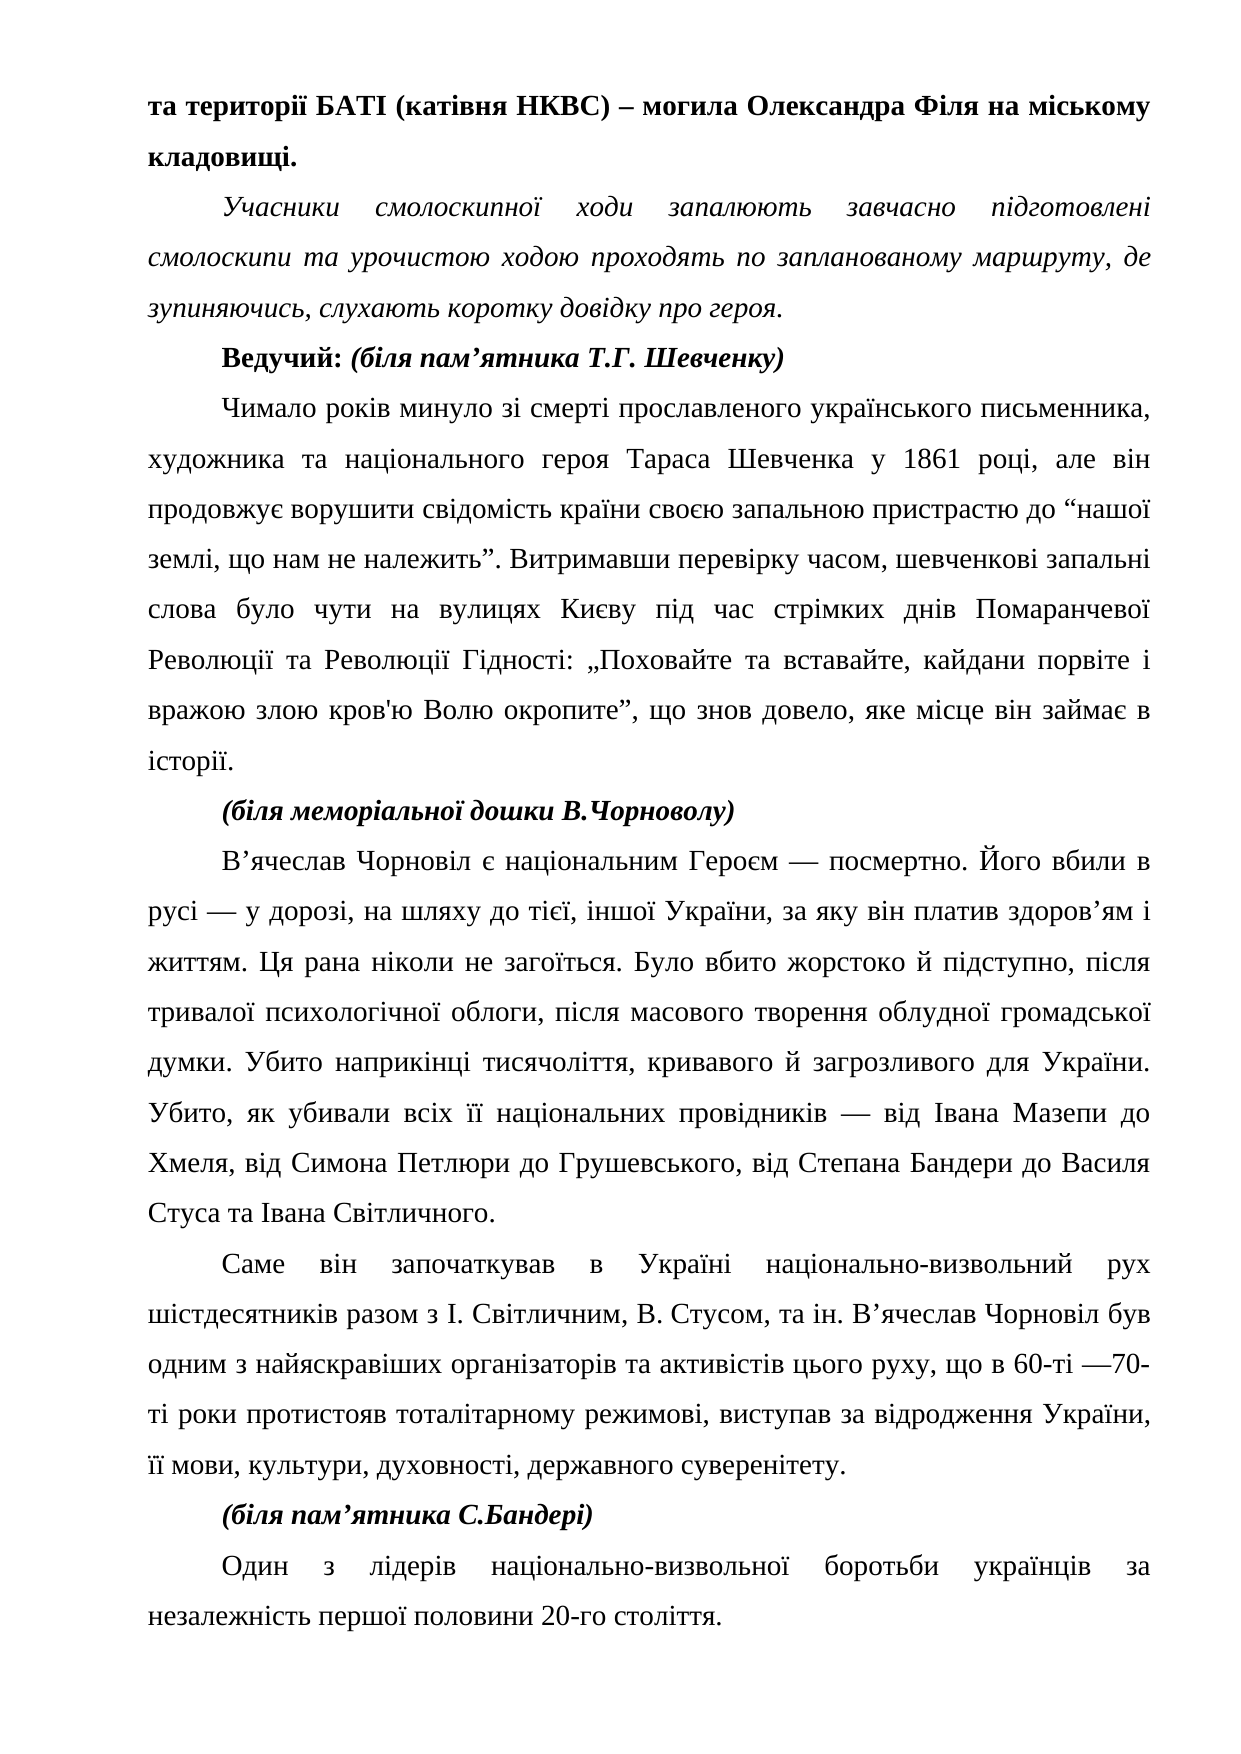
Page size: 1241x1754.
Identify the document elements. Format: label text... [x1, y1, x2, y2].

list Чимало років минуло зі смерті прославленого українського письменника, художника та національного героя Тараса Шевченка у 1861 році, але він продовжує ворушити свідомість країни своєю запальною пристрастю до “нашої землі, що нам не належить”. Витримавши перевірку часом, шевченкові запальні слова було чути на вулицях Києву під час стрімких днів Помаранчевої Революції та Революції Гідності: „Поховайте та вставайте, кайдани порвіте і вражою злою кров'ю Волю окропите”, що знов довело, яке місце він займає в історії. [148, 390, 1152, 776]
list Ведучий: (біля пам’ятника Т.Г. Шевченку) [148, 340, 1152, 374]
list Саме він започаткував в Україні національно-визвольний рух шістдесятників разом з І. Світличним, В. Стусом, та ін. В’ячеслав Чорновіл був одним з найяскравіших організаторів та активістів цього руху, що в 60-ті —70-ті роки протистояв тоталітарному режимові, виступав за відродження України, її мови, культури, духовності, державного суверенітету. [148, 1246, 1152, 1481]
subtitle Один з лідерів національно-визвольної боротьби українців за незалежність першої половини 20-го століття. [148, 1548, 1152, 1631]
list (біля пам’ятника С.Бандері) [148, 1497, 1152, 1531]
list (біля меморіальної дошки В.Чорноволу) [148, 793, 1152, 826]
list Учасники смолоскипної ходи запалюють завчасно підготовлені смолоскипи та урочистою ходою проходять по запланованому маршруту, де зупиняючись, слухають коротку довідку про героя. [148, 273, 1152, 323]
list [148, 122, 1152, 172]
list Учасники смолоскипної ходи запалюють завчасно підготовлені смолоскипи та урочистою ходою проходять по запланованому маршруту, де зупиняючись, слухають коротку довідку про героя. [148, 189, 1152, 240]
list В’ячеслав Чорновіл є національним Героєм — посмертно. Його вбили в русі — у дорозі, на шляху до тієї, іншої України, за яку він платив здоров’ям і життям. Ця рана ніколи не загоїться. Було вбито жорстоко й підступно, після тривалої психологічної облоги, після масового творення облудної громадської думки. Убито наприкінці тисячоліття, кривавого й загрозливого для України. Убито, як убивали всіх її національних провідників — від Івана Мазепи до Хмеля, від Симона Петлюри до Грушевського, від Степана Бандери до Василя Стуса та Івана Світличного. [148, 843, 1152, 1229]
